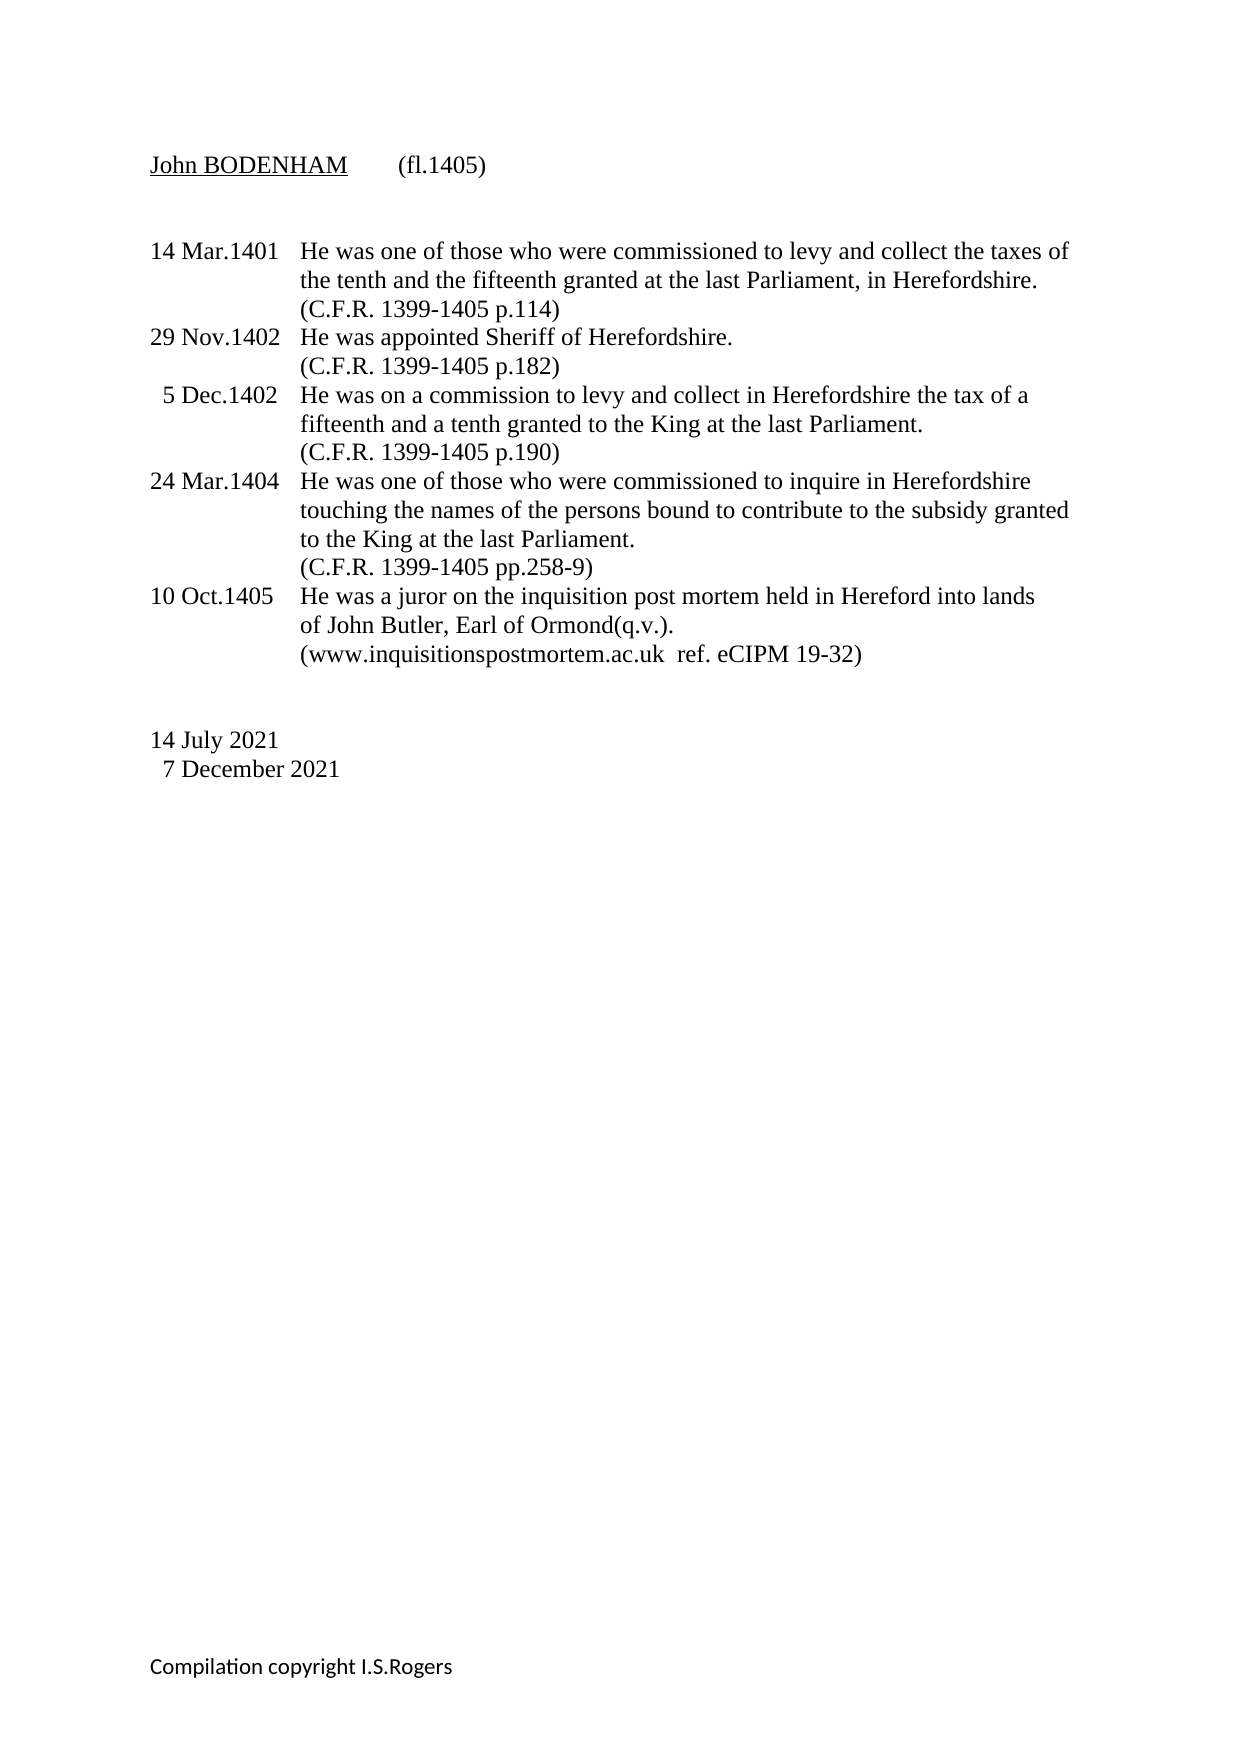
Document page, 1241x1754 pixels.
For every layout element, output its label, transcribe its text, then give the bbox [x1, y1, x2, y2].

text of John Butler, Earl of Ormond(q.v.). [150, 610, 1090, 639]
text 14 July 2021 [150, 725, 1090, 754]
text 5 Dec.1402 He was on a commission to levy and collect in Herefordshire the tax of a fifteenth and a tenth granted to the King at the last Parliament. [162, 380, 1090, 437]
text John BODENHAM (fl.1405) [150, 150, 1090, 179]
text the tenth and the fifteenth granted at the last Parliament, in Herefordshire. [150, 265, 1090, 294]
text 14 Mar.1401 He was one of those who were commissioned to levy and collect the taxes of [150, 236, 1090, 265]
text (C.F.R. 1399-1405 pp.258-9) [225, 552, 1090, 581]
text 24 Mar.1404 He was one of those who were commissioned to inquire in Herefordshire touching the names of the persons bound to contribute to the subsidy granted to the King at the last Parliament. [150, 466, 1090, 552]
text (C.F.R. 1399-1405 p.114) [150, 294, 1090, 322]
text (www.inquisitionspostmortem.ac.uk ref. eCIPM 19-32) [150, 639, 1090, 667]
text 10 Oct.1405 He was a juror on the inquisition post mortem held in Hereford into lands [150, 581, 1090, 610]
text 7 December 2021 [150, 754, 1090, 782]
text 29 Nov.1402 He was appointed Sheriff of Herefordshire. [150, 322, 1090, 351]
text (C.F.R. 1399-1405 p.190) [150, 437, 1090, 466]
text (C.F.R. 1399-1405 p.182) [150, 351, 1090, 380]
